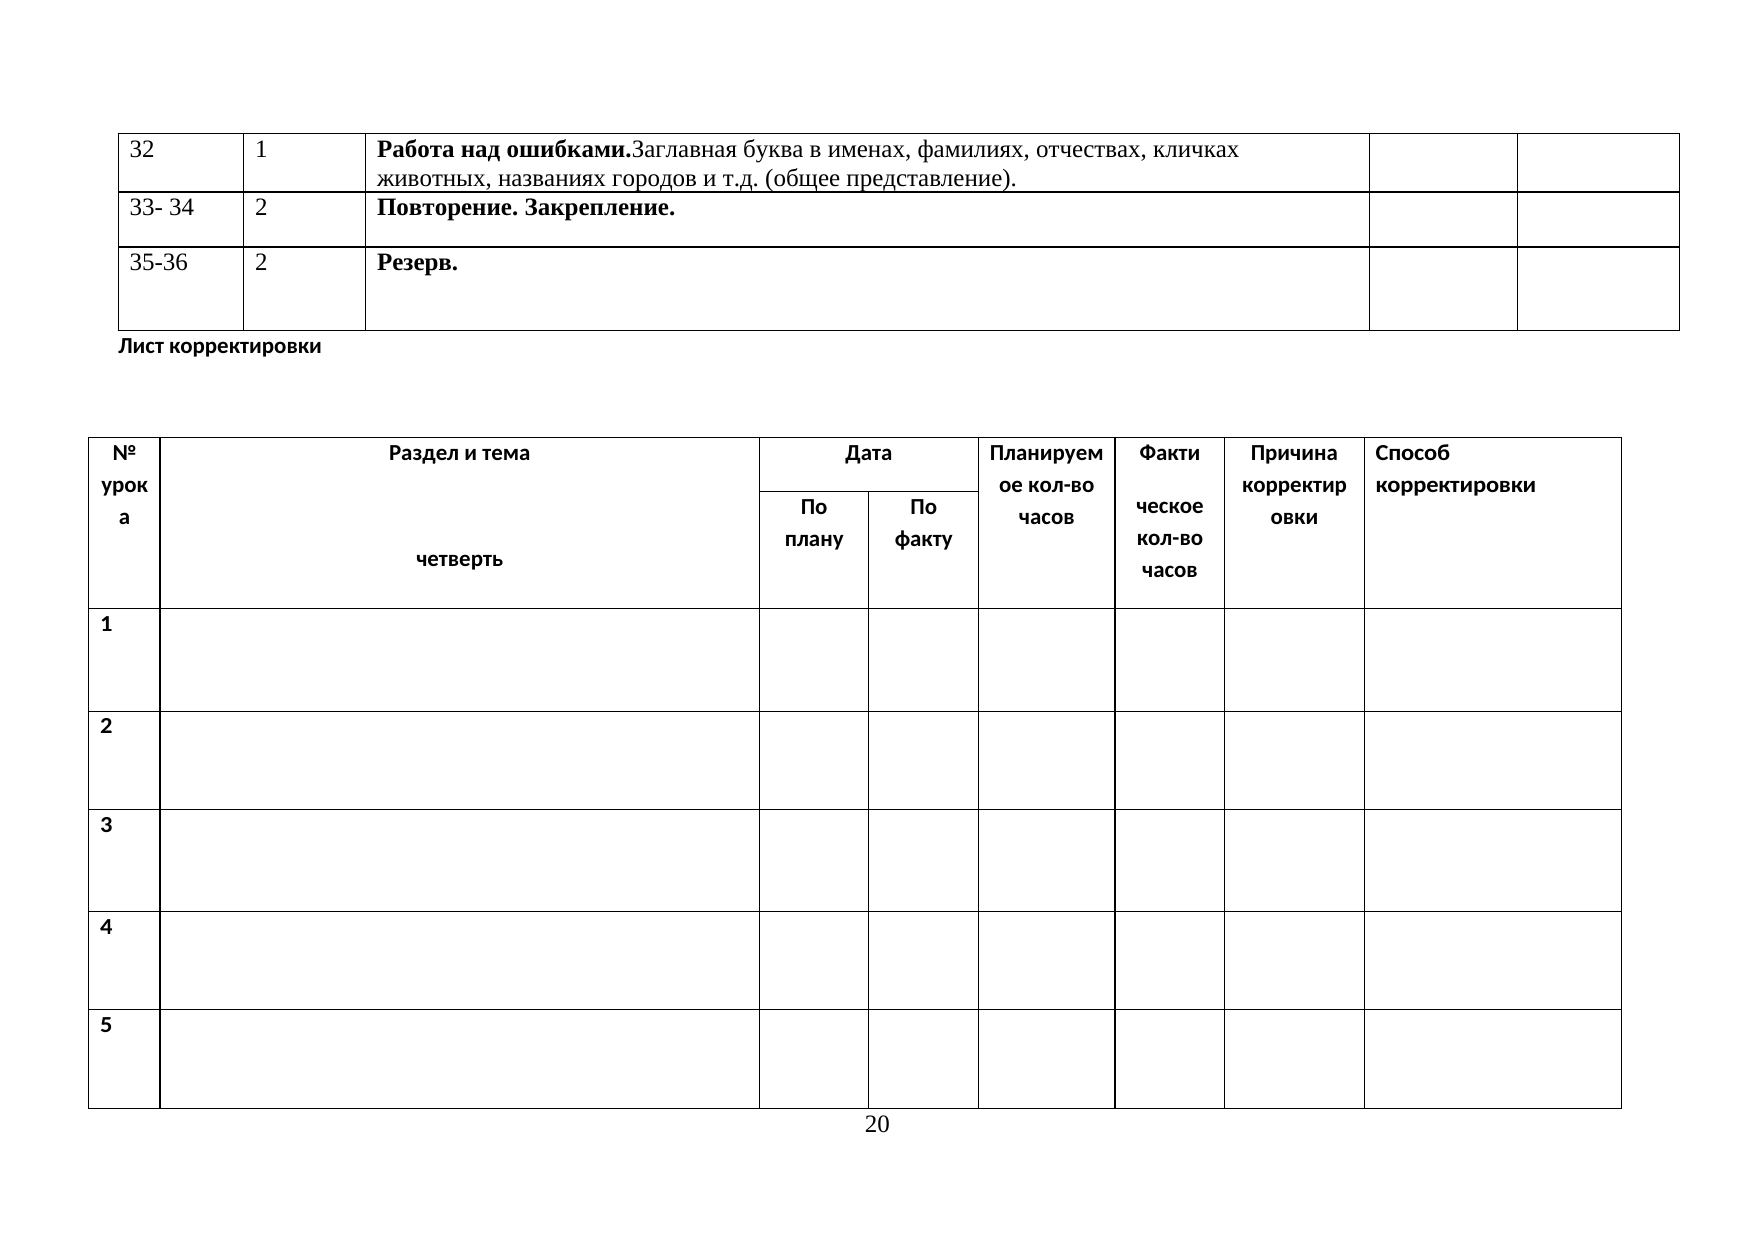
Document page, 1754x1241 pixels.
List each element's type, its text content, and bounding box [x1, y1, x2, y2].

table_cell [869, 912, 978, 1009]
table_cell [1370, 193, 1517, 246]
table_cell [1225, 810, 1364, 911]
text Лист корректировки [118, 331, 1636, 359]
table_cell [161, 1010, 759, 1107]
table_cell [869, 609, 978, 711]
table_cell [760, 912, 868, 1009]
table_cell [1518, 248, 1679, 330]
table_cell 1 [89, 609, 159, 711]
table_cell Резерв. [366, 248, 1369, 330]
table_cell [161, 609, 759, 711]
table_cell 2 [89, 712, 159, 809]
table_cell [1225, 912, 1364, 1009]
table_cell По факту [869, 492, 978, 608]
table_cell [979, 912, 1114, 1009]
table_cell 35-36 [119, 248, 243, 330]
table_cell [1365, 712, 1621, 809]
table_header Раздел и тема четверть [161, 438, 759, 608]
table_cell [1365, 609, 1621, 711]
table_cell [161, 810, 759, 911]
table_cell [1225, 712, 1364, 809]
table_cell [869, 712, 978, 809]
table_header Планируемое кол-во часов [979, 438, 1114, 608]
table_cell [869, 810, 978, 911]
table_header Причина корректировки [1225, 438, 1364, 608]
table_cell [1116, 1010, 1224, 1107]
table_cell [760, 810, 868, 911]
table_cell [161, 712, 759, 809]
table_cell 2 [244, 193, 365, 246]
table_cell [760, 609, 868, 711]
table_cell [1116, 712, 1224, 809]
table_cell 33- 34 [119, 193, 243, 246]
table_cell [760, 1010, 868, 1107]
table_cell [1116, 609, 1224, 711]
table_cell [869, 1010, 978, 1107]
table_header Дата [760, 438, 978, 491]
table_cell [1518, 134, 1679, 191]
table_cell [760, 712, 868, 809]
table_cell [979, 1010, 1114, 1107]
table_header Способ корректировки [1365, 438, 1621, 608]
table_cell [161, 912, 759, 1009]
table_cell 2 [244, 248, 365, 330]
table_cell [1370, 248, 1517, 330]
table_cell 1 [244, 134, 365, 191]
table_header Факти ческое кол-во часов [1116, 438, 1224, 608]
table_cell 4 [89, 912, 159, 1009]
table_cell [979, 810, 1114, 911]
table_cell По плану [760, 492, 868, 608]
table_cell [1370, 134, 1517, 191]
table_cell [1116, 912, 1224, 1009]
table_header № урока [89, 438, 159, 608]
table_cell 32 [119, 134, 243, 191]
table_cell [1116, 810, 1224, 911]
table_cell [1518, 193, 1679, 246]
table_cell Работа над ошибками.Заглавная буква в именах, фамилиях, отчествах, кличках животных, названиях городов и т.д. (общее представление). [366, 134, 1369, 191]
table_cell [979, 712, 1114, 809]
table_cell 5 [89, 1010, 159, 1107]
table_cell [1225, 1010, 1364, 1107]
table_cell [1365, 810, 1621, 911]
table_cell [979, 609, 1114, 711]
table_cell [1365, 912, 1621, 1009]
table_cell [1225, 609, 1364, 711]
table_cell Повторение. Закрепление. [366, 193, 1369, 246]
table_cell 3 [89, 810, 159, 911]
table_cell [1365, 1010, 1621, 1107]
